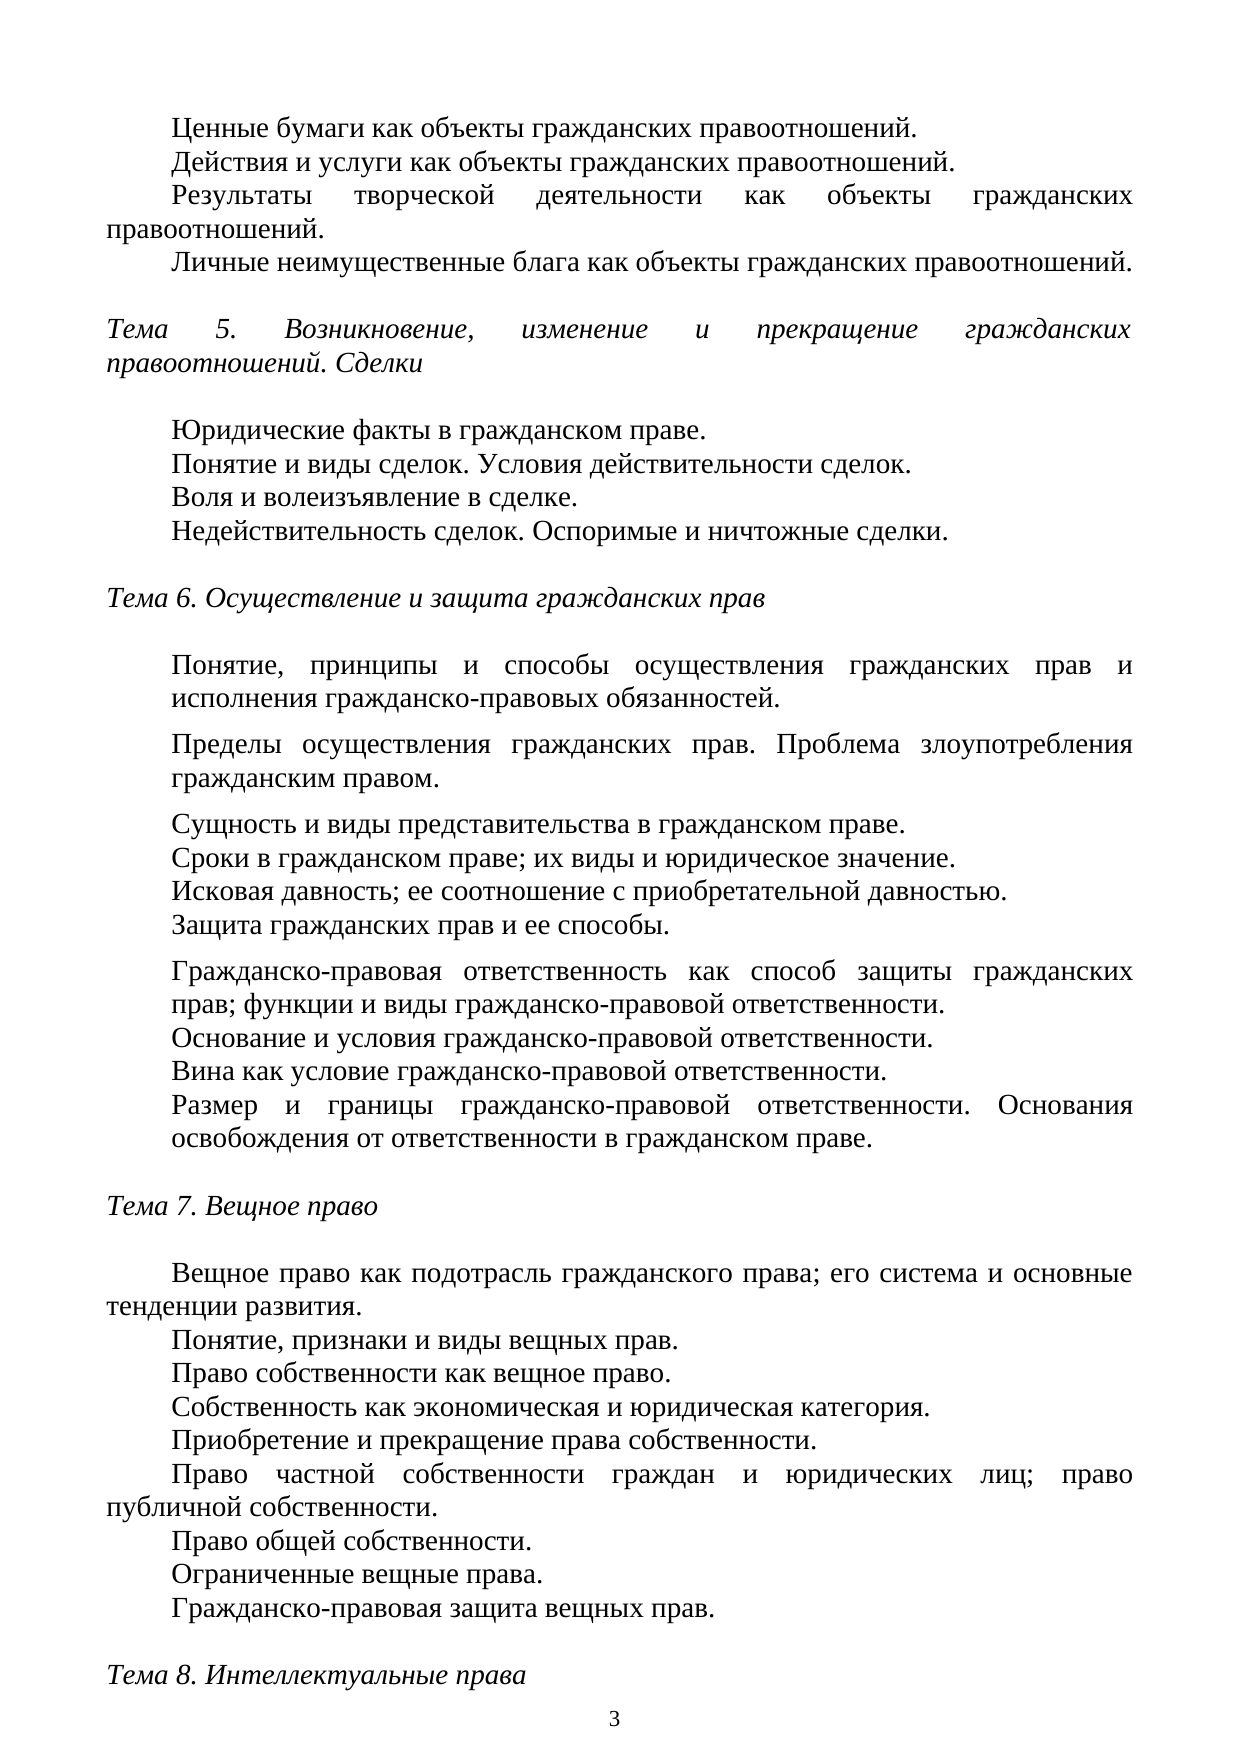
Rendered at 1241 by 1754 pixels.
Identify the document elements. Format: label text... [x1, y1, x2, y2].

text Сущность и виды представительства в гражданском праве. [106, 806, 1134, 840]
text Приобретение и прекращение права собственности. [106, 1422, 1134, 1456]
text Гражданско-правовая защита вещных прав. [106, 1590, 1134, 1624]
text Право частной собственности граждан и юридических лиц; право публичной собственности. [106, 1456, 1134, 1523]
text Вещное право как подотрасль гражданского права; его система и основные тенденции развития. [106, 1255, 1134, 1322]
text Понятие, принципы и способы осуществления гражданских прав и исполнения гражданско-правовых обязанностей. [171, 647, 1134, 714]
text Тема 8. Интеллектуальные права [106, 1657, 1134, 1691]
text Результаты творческой деятельности как объекты гражданских правоотношений. [106, 177, 1134, 244]
text Сроки в гражданском праве; их виды и юридическое значение. [106, 840, 1134, 873]
text Пределы осуществления гражданских прав. Проблема злоупотребления гражданским правом. [171, 727, 1134, 794]
text Ограниченные вещные права. [106, 1557, 1134, 1590]
text Недействительность сделок. Оспоримые и ничтожные сделки. [106, 513, 1134, 546]
text Право общей собственности. [106, 1523, 1134, 1557]
text Тема 5. Возникновение, изменение и прекращение гражданских правоотношений. Сделки [106, 312, 1134, 379]
text Основание и условия гражданско-правовой ответственности. [106, 1020, 1134, 1053]
text Юридические факты в гражданском праве. [106, 412, 1134, 446]
text Размер и границы гражданско-правовой ответственности. Основания освобождения от ответственности в гражданском праве. [171, 1087, 1134, 1154]
text Понятие и виды сделок. Условия действительности сделок. [106, 446, 1134, 479]
text Личные неимущественные блага как объекты гражданских правоотношений. [106, 244, 1134, 278]
text Тема 6. Осуществление и защита гражданских прав [106, 580, 1134, 613]
text Действия и услуги как объекты гражданских правоотношений. [106, 144, 1134, 177]
text Тема 7. Вещное право [106, 1188, 1134, 1221]
text Воля и волеизъявление в сделке. [106, 479, 1134, 513]
text Право собственности как вещное право. [106, 1355, 1134, 1389]
text Защита гражданских прав и ее способы. [136, 907, 1134, 940]
text Вина как условие гражданско-правовой ответственности. [106, 1053, 1134, 1087]
text Исковая давность; ее соотношение с приобретательной давностью. [106, 873, 1134, 907]
text Понятие, признаки и виды вещных прав. [106, 1322, 1134, 1355]
text Собственность как экономическая и юридическая категория. [106, 1389, 1134, 1422]
text Ценные бумаги как объекты гражданских правоотношений. [106, 110, 1134, 144]
text Гражданско-правовая ответственность как способ защиты гражданских прав; функции и виды гражданско-правовой ответственности. [171, 953, 1134, 1020]
